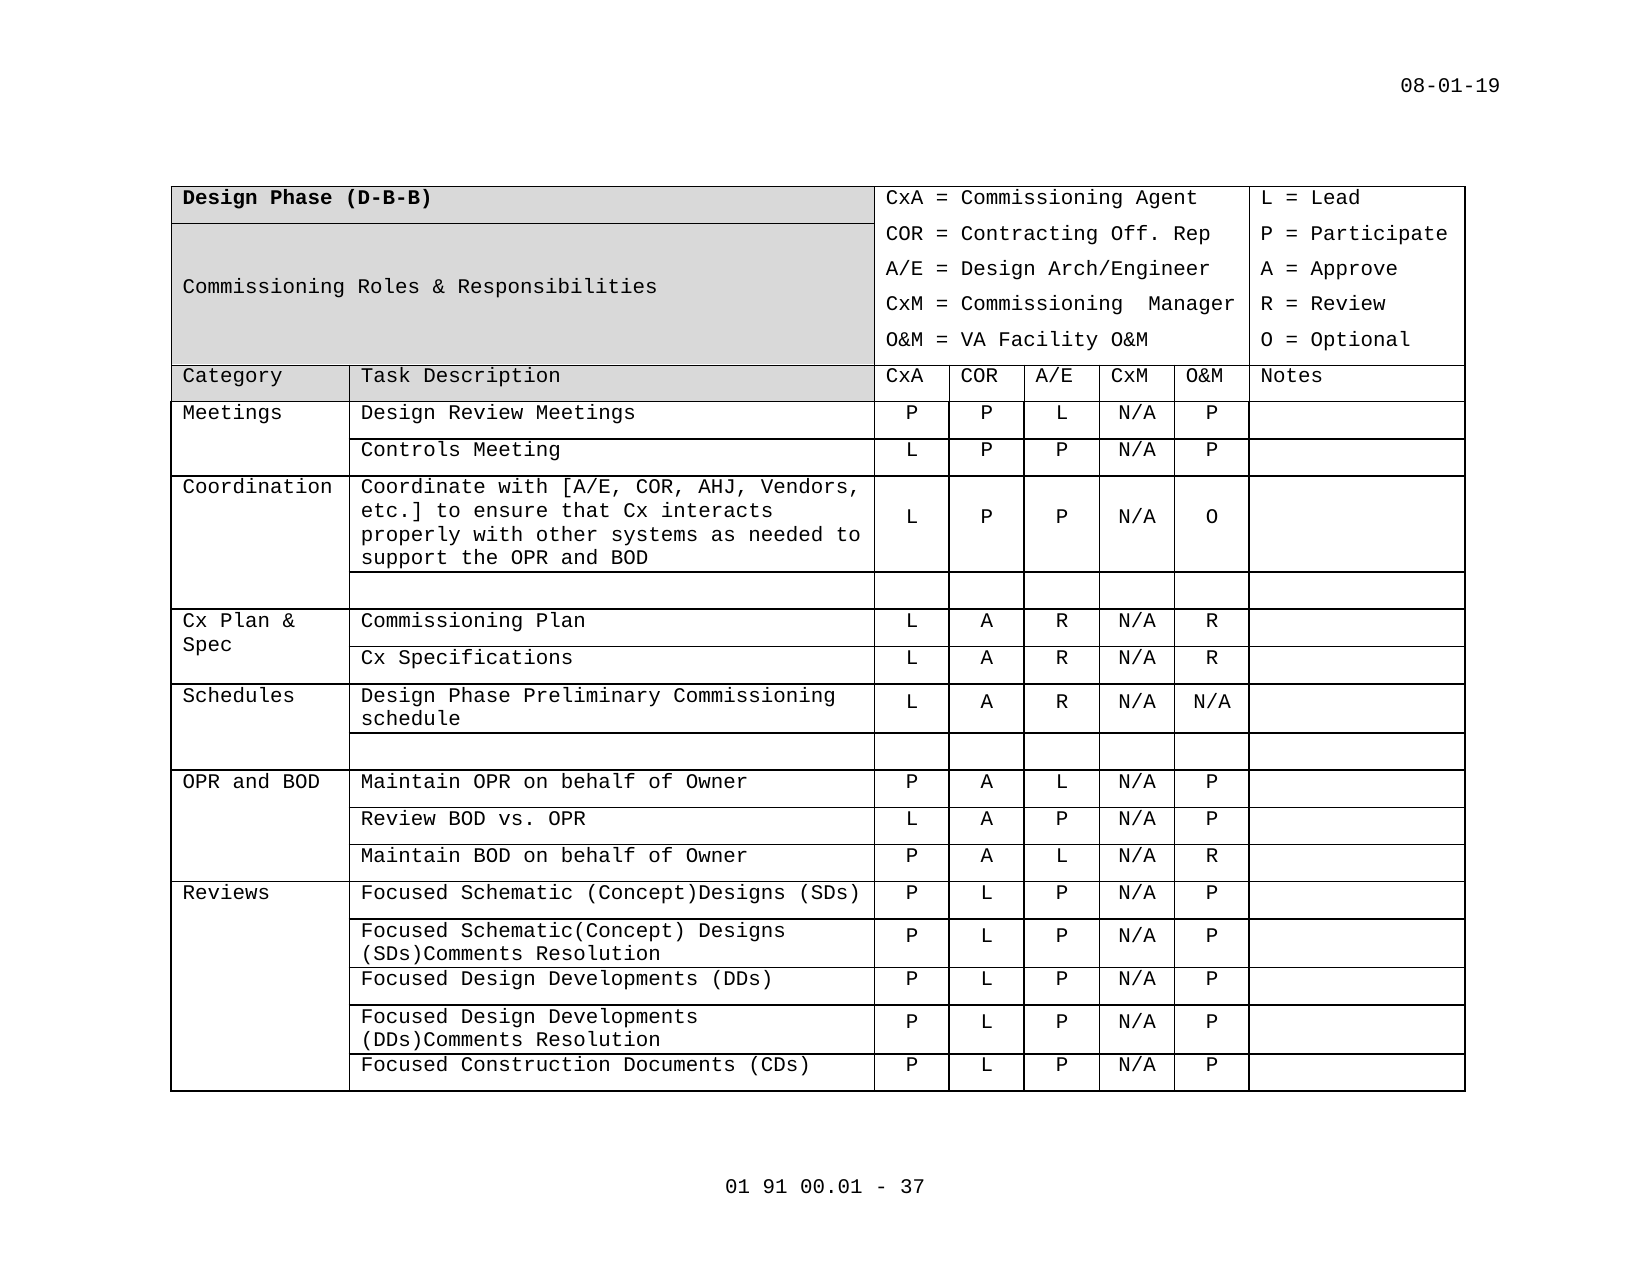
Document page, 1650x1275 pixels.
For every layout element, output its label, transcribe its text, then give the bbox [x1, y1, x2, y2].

table_cell Cx Plan & Spec [172, 610, 349, 683]
table_cell P [1025, 808, 1099, 844]
table_cell A [950, 685, 1023, 732]
table_cell L [1025, 845, 1099, 881]
table_cell L [875, 685, 948, 732]
table_cell P [1175, 882, 1248, 918]
table_cell [350, 573, 874, 608]
table_cell N/A [1100, 1055, 1174, 1090]
table_cell Meetings [172, 402, 349, 475]
table_cell [1250, 647, 1464, 683]
table_cell L [950, 920, 1023, 967]
table_cell N/A [1100, 685, 1174, 732]
table_cell Controls Meeting [350, 440, 874, 475]
table_cell L [950, 882, 1023, 918]
table_cell [1100, 734, 1174, 769]
table_cell P [1175, 440, 1248, 475]
table_cell [1100, 573, 1174, 608]
table_cell L [1025, 771, 1099, 806]
table_cell R [1025, 610, 1099, 646]
table_cell N/A [1100, 402, 1174, 438]
table_cell L [1025, 402, 1099, 438]
table_cell N/A [1100, 808, 1174, 844]
table_cell N/A [1100, 968, 1174, 1004]
table_cell Focused Schematic (Concept)Designs (SDs) [350, 882, 874, 918]
table_header Design Phase (D-B-B) [172, 187, 874, 223]
table_cell [1250, 610, 1464, 646]
table_cell COR [950, 366, 1024, 401]
table_cell [350, 734, 874, 769]
table_cell [1175, 734, 1248, 769]
table_cell Task Description [350, 366, 874, 401]
table_cell P [1025, 440, 1099, 475]
table_cell P [875, 968, 948, 1004]
table_cell P [1175, 920, 1248, 967]
table_cell [1250, 573, 1464, 608]
table_cell [1250, 882, 1464, 918]
table_cell L [875, 808, 948, 844]
table_cell P [950, 402, 1023, 438]
table_cell [1250, 920, 1464, 967]
table_cell Notes [1250, 366, 1464, 401]
table_cell P [875, 402, 948, 438]
table_cell N/A [1100, 920, 1174, 967]
table_cell P [875, 845, 948, 881]
table_cell P [1175, 1055, 1248, 1090]
table_cell P [1175, 1006, 1248, 1053]
table_header CxA = Commissioning Agent COR = Contracting Off. Rep A/E = Design Arch/Engineer CxM = Commissioning Manager O&M = VA Facility O&M [875, 187, 1249, 364]
table_cell L [875, 647, 948, 683]
table_cell A [950, 771, 1023, 806]
table_cell [1250, 402, 1464, 438]
table_cell P [1025, 882, 1099, 918]
table_cell P [1025, 477, 1099, 571]
table_cell [875, 573, 948, 608]
table_cell [950, 734, 1023, 769]
table_cell L [875, 440, 948, 475]
table_cell Maintain OPR on behalf of Owner [350, 771, 874, 806]
table_cell Design Review Meetings [350, 402, 874, 438]
table_cell Commissioning Plan [350, 610, 874, 646]
table_cell P [1025, 968, 1099, 1004]
table_cell Commissioning Roles & Responsibilities [172, 224, 874, 364]
table_cell [1250, 845, 1464, 881]
table_cell P [950, 440, 1023, 475]
table_cell A [950, 808, 1023, 844]
table_cell N/A [1100, 845, 1174, 881]
table_cell Schedules [172, 685, 349, 769]
table_cell Reviews [172, 882, 349, 1090]
table_cell A [950, 610, 1023, 646]
table_cell Design Phase Preliminary Commissioning schedule [350, 685, 874, 732]
table_cell [1250, 477, 1464, 571]
table_cell N/A [1100, 1006, 1174, 1053]
table_cell Focused Design Developments (DDs)Comments Resolution [350, 1006, 874, 1053]
table_cell [950, 573, 1023, 608]
table_cell P [875, 771, 948, 806]
table_cell R [1025, 685, 1099, 732]
table_cell Focused Construction Documents (CDs) [350, 1055, 874, 1090]
table_cell O [1175, 477, 1248, 571]
table_cell Focused Design Developments (DDs) [350, 968, 874, 1004]
table_cell A [950, 647, 1023, 683]
table_cell R [1175, 845, 1248, 881]
table_cell N/A [1175, 685, 1248, 732]
table_cell CxA [875, 366, 949, 401]
table_cell P [1175, 771, 1248, 806]
table_cell R [1175, 647, 1248, 683]
table_cell Cx Specifications [350, 647, 874, 683]
table_cell P [1175, 808, 1248, 844]
table_cell O&M [1175, 366, 1249, 401]
table_cell [1025, 573, 1099, 608]
table_cell N/A [1100, 882, 1174, 918]
table_cell Coordinate with [A/E, COR, AHJ, Vendors, etc.] to ensure that Cx interacts properly with other systems as needed to support the OPR and BOD [350, 477, 874, 571]
table_cell [1025, 734, 1099, 769]
table_cell Coordination [172, 477, 349, 608]
table_cell L [950, 968, 1023, 1004]
table_cell P [875, 882, 948, 918]
table_cell N/A [1100, 477, 1174, 571]
table_cell P [1025, 1055, 1099, 1090]
table_cell R [1175, 610, 1248, 646]
table_cell L [950, 1055, 1023, 1090]
table_cell L [875, 477, 948, 571]
table_cell P [1175, 968, 1248, 1004]
table_cell P [875, 920, 948, 967]
table_cell [875, 734, 948, 769]
table_cell N/A [1100, 610, 1174, 646]
table_cell Category [172, 366, 349, 401]
table_cell Review BOD vs. OPR [350, 808, 874, 844]
table_cell [1250, 734, 1464, 769]
table_cell [1250, 1006, 1464, 1053]
table_cell N/A [1100, 771, 1174, 806]
table_cell [1250, 771, 1464, 806]
table_cell N/A [1100, 440, 1174, 475]
table_cell A/E [1025, 366, 1099, 401]
table_cell P [1025, 920, 1099, 967]
table_cell N/A [1100, 647, 1174, 683]
table_cell A [950, 845, 1023, 881]
table_cell L [950, 1006, 1023, 1053]
table_cell [1250, 685, 1464, 732]
table_cell Focused Schematic(Concept) Designs (SDs)Comments Resolution [350, 920, 874, 967]
table_cell [1175, 573, 1248, 608]
table_cell [1250, 808, 1464, 844]
table_cell P [1025, 1006, 1099, 1053]
table_cell [1250, 1055, 1464, 1090]
table_cell L [875, 610, 948, 646]
table_cell P [875, 1055, 948, 1090]
table_cell [1250, 968, 1464, 1004]
table_cell OPR and BOD [172, 771, 349, 881]
table_cell P [950, 477, 1023, 571]
table_header L = Lead P = Participate A = Approve R = Review O = Optional [1250, 187, 1464, 364]
table_cell [1250, 440, 1464, 475]
table_cell P [1175, 402, 1248, 438]
table_cell Maintain BOD on behalf of Owner [350, 845, 874, 881]
table_cell P [875, 1006, 948, 1053]
table_cell R [1025, 647, 1099, 683]
table_cell CxM [1100, 366, 1174, 401]
